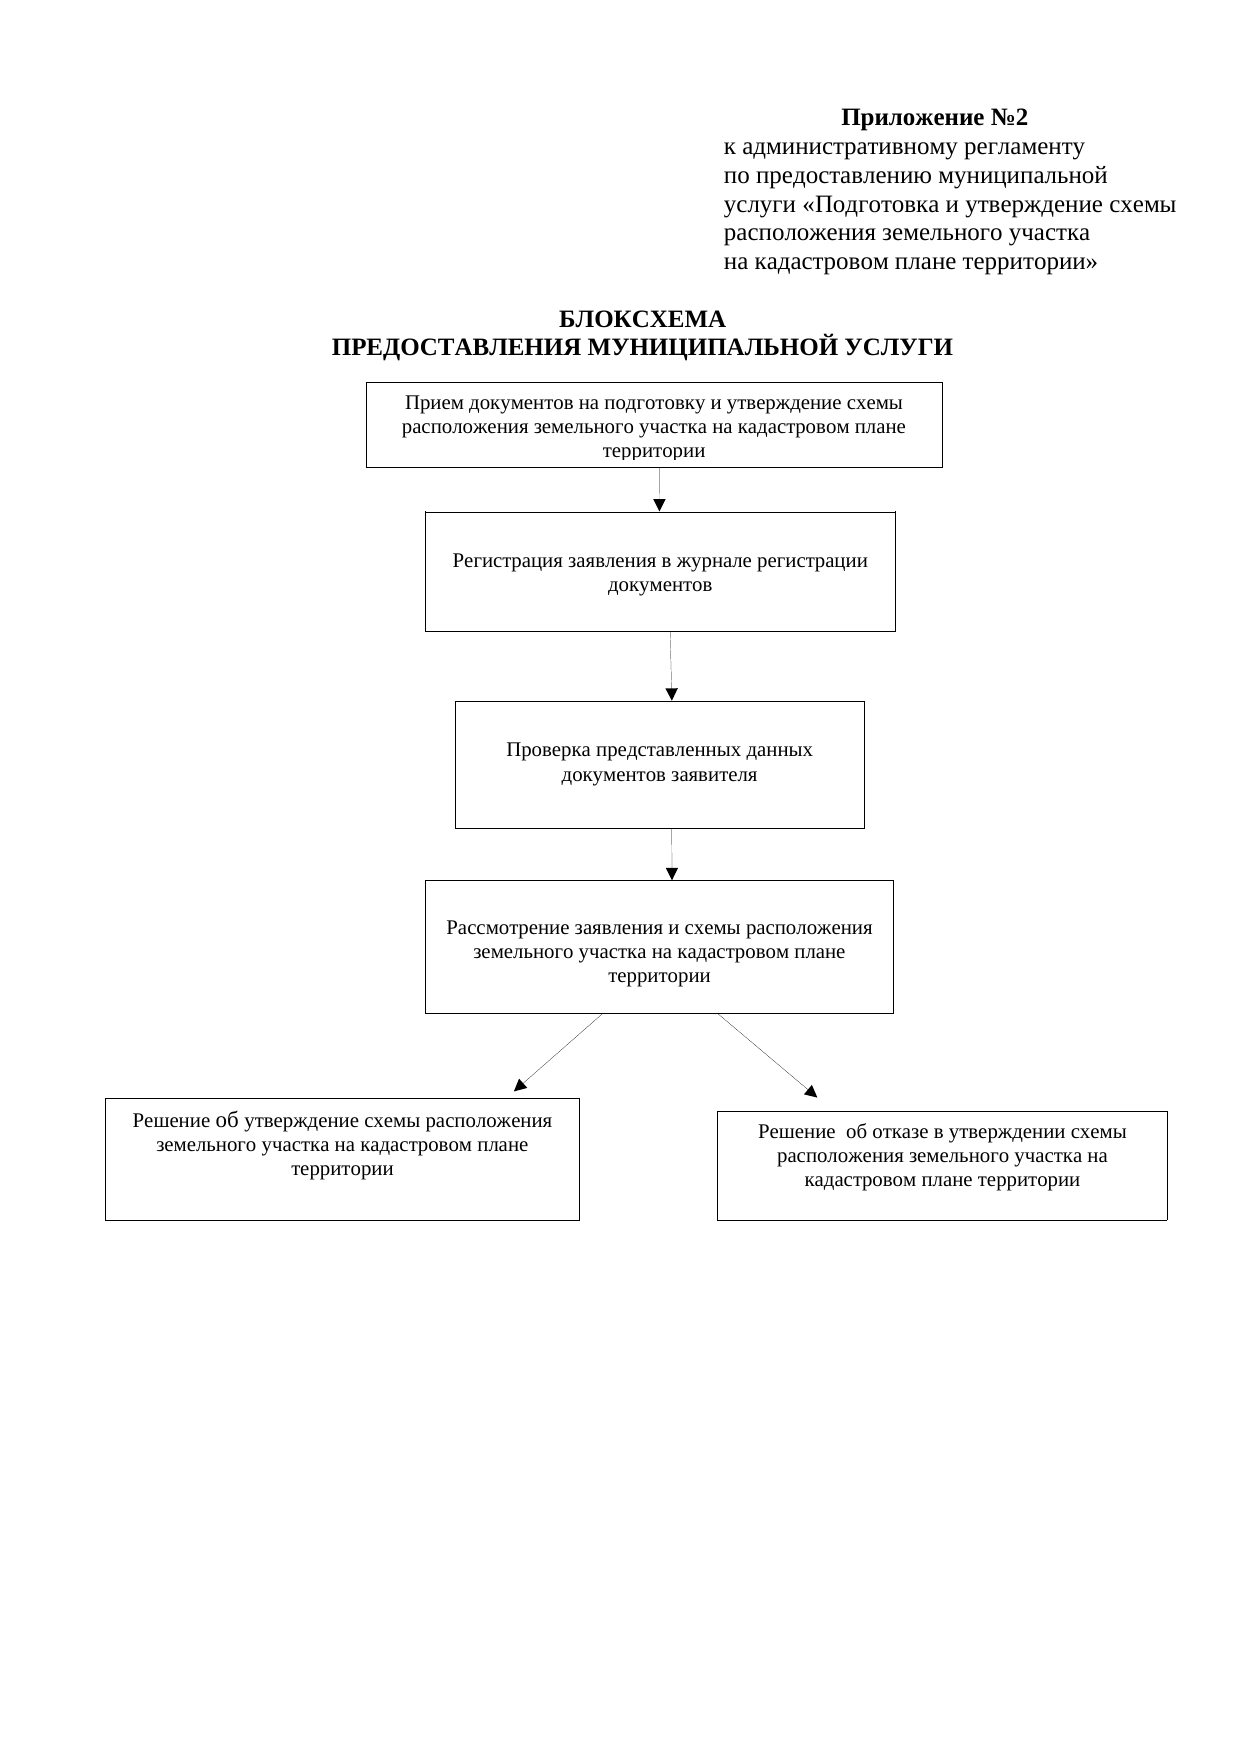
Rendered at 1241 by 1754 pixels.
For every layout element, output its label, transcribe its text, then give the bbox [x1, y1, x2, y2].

text ПРЕДОСТАВЛЕНИЯ МУНИЦИПАЛЬНОЙ УСЛУГИ [103, 332, 1181, 361]
text БЛОКСХЕМА [103, 304, 1181, 332]
text на кадастровом плане территории» [103, 246, 1181, 275]
text Приложение №2 [103, 102, 1181, 131]
text по предоставлению муниципальной [103, 160, 1181, 189]
text расположения земельного участка [103, 217, 1181, 246]
text услуги «Подготовка и утверждение схемы [103, 189, 1181, 217]
text к административному регламенту [103, 131, 1181, 160]
